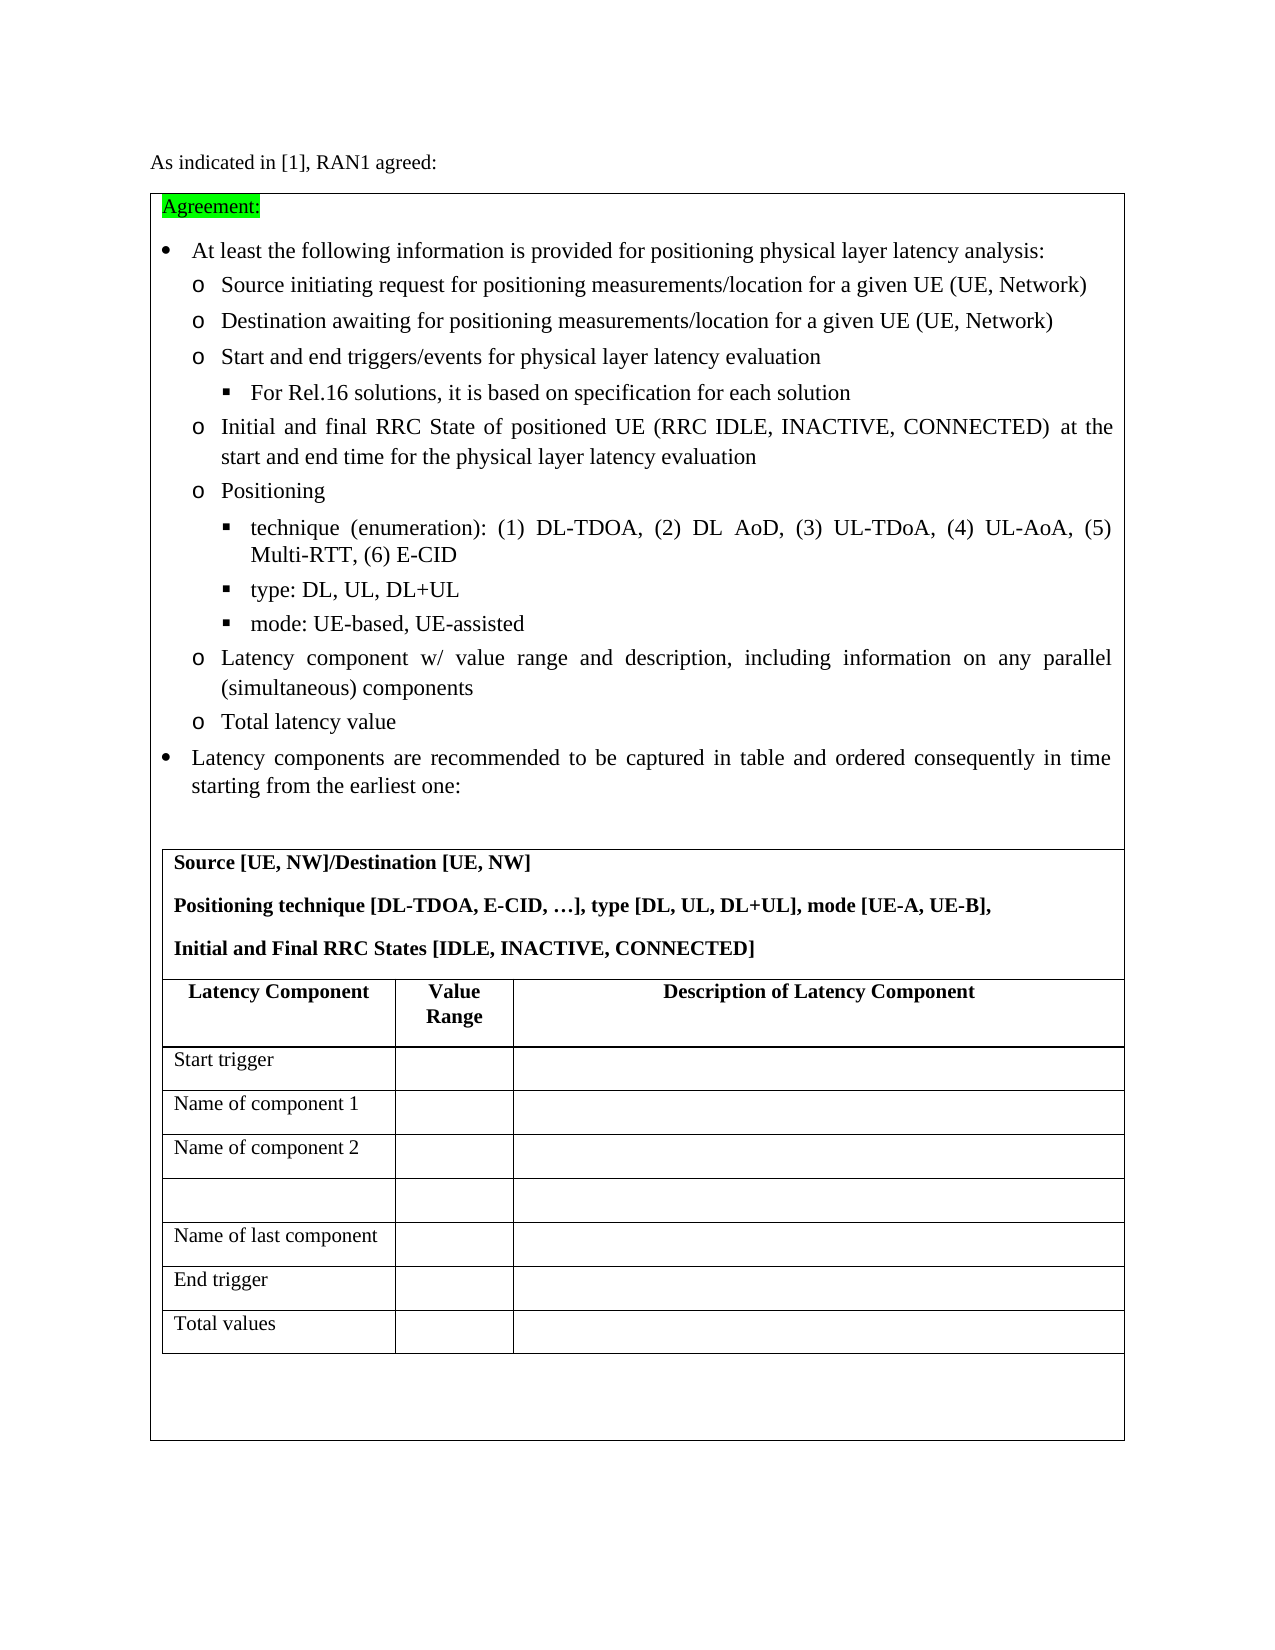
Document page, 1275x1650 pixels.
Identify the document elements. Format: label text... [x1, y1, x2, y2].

table_header Agreement: At least the following information is provided for positioning physical layer latency analysis: Source initiating request for positioning measurements/location for a given UE (UE, Network) Destination awaiting for positioning measurements/location for a given UE (UE, Network) Start and end triggers/events for physical layer latency evaluation For Rel.16 solutions, it is based on specification for each solution Initial and final RRC State of positioned UE (RRC IDLE, INACTIVE, CONNECTED) at the start and end time for the physical layer latency evaluation Positioning technique (enumeration): (1) DL-TDOA, (2) DL AoD, (3) UL-TDoA, (4) UL-AoA, (5) Multi-RTT, (6) E-CID type: DL, UL, DL+UL mode: UE-based, UE-assisted Latency component w/ value range and description, including information on any parallel (simultaneous) components Total latency value Latency components are recommended to be captured in table and ordered consequently in time starting from the earliest one: [151, 194, 1124, 1440]
text As indicated in [1], RAN1 agreed: [150, 150, 1125, 174]
